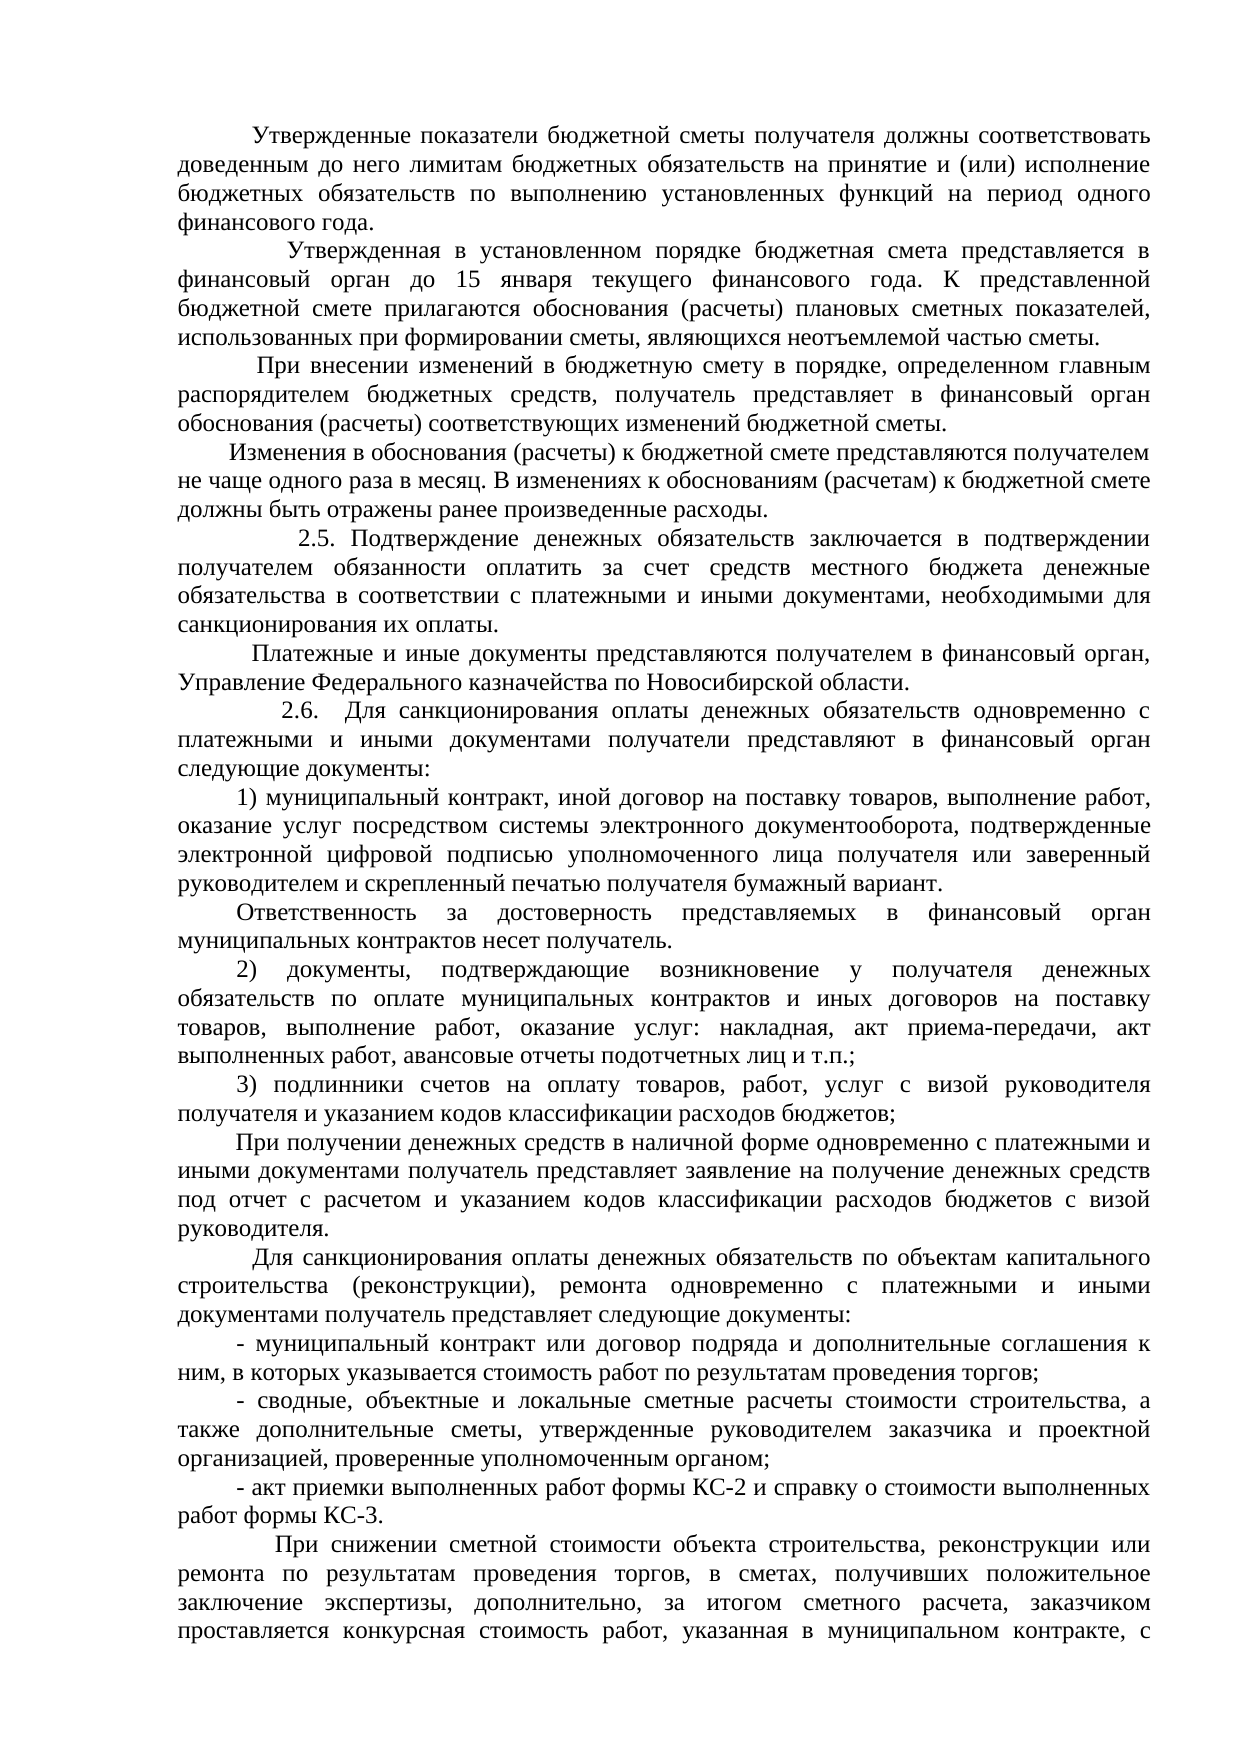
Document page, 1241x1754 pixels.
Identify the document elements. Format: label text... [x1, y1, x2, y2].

text Платежные и иные документы представляются получателем в финансовый орган, Управление Федерального казначейства по Новосибирской области. [177, 638, 1152, 696]
text 3) подлинники счетов на оплату товаров, работ, услуг с визой руководителя получателя и указанием кодов классификации расходов бюджетов; [177, 1069, 1152, 1127]
text При получении денежных средств в наличной форме одновременно с платежными и иными документами получатель представляет заявление на получение денежных средств под отчет с расчетом и указанием кодов классификации расходов бюджетов с визой руководителя. [177, 1127, 1152, 1242]
text - акт приемки выполненных работ формы КС-2 и справку о стоимости выполненных работ формы КС-3. [177, 1472, 1152, 1529]
text Для санкционирования оплаты денежных обязательств по объектам капитального строительства (реконструкции), ремонта одновременно с платежными и иными документами получатель представляет следующие документы: [177, 1242, 1152, 1328]
text 2.5. Подтверждение денежных обязательств заключается в подтверждении получателем обязанности оплатить за счет средств местного бюджета денежные обязательства в соответствии с платежными и иными документами, необходимыми для санкционирования их оплаты. [177, 523, 1152, 638]
text Изменения в обоснования (расчеты) к бюджетной смете представляются получателем не чаще одного раза в месяц. В изменениях к обоснованиям (расчетам) к бюджетной смете должны быть отражены ранее произведенные расходы. [177, 437, 1152, 523]
text 2) документы, подтверждающие возникновение у получателя денежных обязательств по оплате муниципальных контрактов и иных договоров на поставку товаров, выполнение работ, оказание услуг: накладная, акт приема-передачи, акт выполненных работ, авансовые отчеты подотчетных лиц и т.п.; [177, 954, 1152, 1069]
text Утвержденная в установленном порядке бюджетная смета представляется в финансовый орган до 15 января текущего финансового года. К представленной бюджетной смете прилагаются обоснования (расчеты) плановых сметных показателей, использованных при формировании сметы, являющихся неотъемлемой частью сметы. [177, 236, 1152, 351]
text - сводные, объектные и локальные сметные расчеты стоимости строительства, а также дополнительные сметы, утвержденные руководителем заказчика и проектной организацией, проверенные уполномоченным органом; [177, 1386, 1152, 1472]
text 1) муниципальный контракт, иной договор на поставку товаров, выполнение работ, оказание услуг посредством системы электронного документооборота, подтвержденные электронной цифровой подписью уполномоченного лица получателя или заверенный руководителем и скрепленный печатью получателя бумажный вариант. [177, 782, 1152, 897]
text При внесении изменений в бюджетную смету в порядке, определенном главным распорядителем бюджетных средств, получатель представляет в финансовый орган обоснования (расчеты) соответствующих изменений бюджетной сметы. [177, 351, 1152, 437]
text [177, 1529, 1152, 1644]
text - муниципальный контракт или договор подряда и дополнительные соглашения к ним, в которых указывается стоимость работ по результатам проведения торгов; [177, 1328, 1152, 1386]
text Утвержденные показатели бюджетной сметы получателя должны соответствовать доведенным до него лимитам бюджетных обязательств на принятие и (или) исполнение бюджетных обязательств по выполнению установленных функций на период одного финансового года. [177, 121, 1152, 236]
text Ответственность за достоверность представляемых в финансовый орган муниципальных контрактов несет получатель. [177, 897, 1152, 954]
text 2.6. Для санкционирования оплаты денежных обязательств одновременно с платежными и иными документами получатели представляют в финансовый орган следующие документы: [177, 696, 1152, 782]
